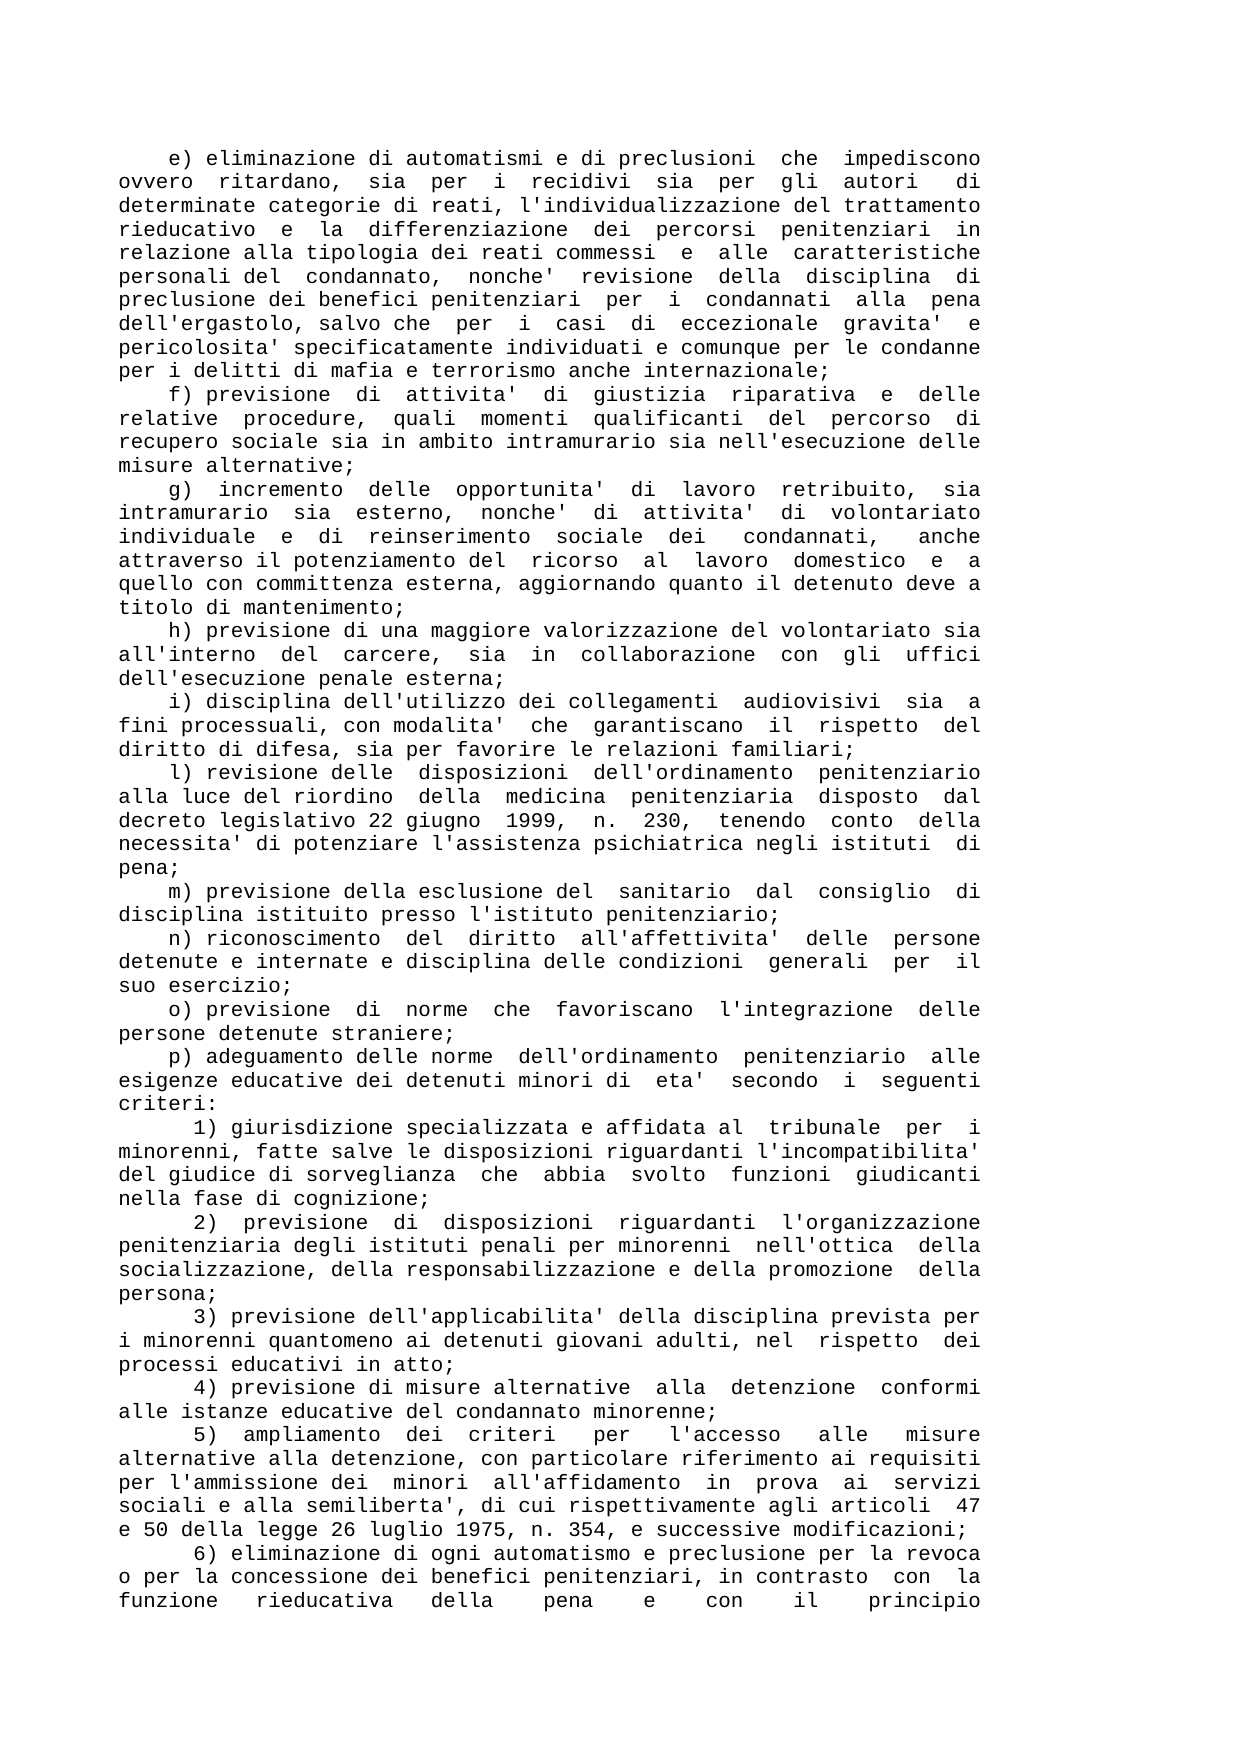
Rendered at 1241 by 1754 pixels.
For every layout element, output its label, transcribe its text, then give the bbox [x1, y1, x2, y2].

text alla luce del riordino della medicina penitenziaria disposto dal [118, 786, 1122, 810]
text 6) eliminazione di ogni automatismo e preclusione per la revoca [118, 1543, 1122, 1566]
text alternative alla detenzione, con particolare riferimento ai requisiti [118, 1448, 1122, 1472]
text rieducativo e la differenziazione dei percorsi penitenziari in [118, 218, 1122, 242]
text esigenze educative dei detenuti minori di eta' secondo i seguenti [118, 1070, 1122, 1093]
text dell'ergastolo, salvo che per i casi di eccezionale gravita' e [118, 313, 1122, 337]
text pericolosita' specificatamente individuati e comunque per le condanne [118, 337, 1122, 360]
text socializzazione, della responsabilizzazione e della promozione della [118, 1259, 1122, 1283]
text processi educativi in atto; [118, 1353, 1122, 1377]
text p) adeguamento delle norme dell'ordinamento penitenziario alle [118, 1046, 1122, 1070]
text sociali e alla semiliberta', di cui rispettivamente agli articoli 47 [118, 1495, 1122, 1519]
text pena; [118, 857, 1122, 881]
text recupero sociale sia in ambito intramurario sia nell'esecuzione delle [118, 431, 1122, 455]
text funzione rieducativa della pena e con il principio [118, 1590, 1122, 1614]
text minorenni, fatte salve le disposizioni riguardanti l'incompatibilita' [118, 1141, 1122, 1164]
text titolo di mantenimento; [118, 597, 1122, 621]
text determinate categorie di reati, l'individualizzazione del trattamento [118, 195, 1122, 218]
text detenute e internate e disciplina delle condizioni generali per il [118, 952, 1122, 975]
text 4) previsione di misure alternative alla detenzione conformi [118, 1377, 1122, 1401]
text intramurario sia esterno, nonche' di attivita' di volontariato [118, 502, 1122, 526]
text persona; [118, 1283, 1122, 1306]
text m) previsione della esclusione del sanitario dal consiglio di [118, 881, 1122, 904]
text disciplina istituito presso l'istituto penitenziario; [118, 904, 1122, 928]
text o) previsione di norme che favoriscano l'integrazione delle [118, 999, 1122, 1022]
text h) previsione di una maggiore valorizzazione del volontariato sia [118, 621, 1122, 644]
text personali del condannato, nonche' revisione della disciplina di [118, 266, 1122, 289]
text ovvero ritardano, sia per i recidivi sia per gli autori di [118, 171, 1122, 195]
text suo esercizio; [118, 975, 1122, 999]
text i) disciplina dell'utilizzo dei collegamenti audiovisivi sia a [118, 691, 1122, 715]
text dell'esecuzione penale esterna; [118, 668, 1122, 691]
text alle istanze educative del condannato minorenne; [118, 1401, 1122, 1424]
text del giudice di sorveglianza che abbia svolto funzioni giudicanti [118, 1164, 1122, 1188]
text individuale e di reinserimento sociale dei condannati, anche [118, 526, 1122, 549]
text o per la concessione dei benefici penitenziari, in contrasto con la [118, 1566, 1122, 1590]
text decreto legislativo 22 giugno 1999, n. 230, tenendo conto della [118, 810, 1122, 833]
text e) eliminazione di automatismi e di preclusioni che impediscono [118, 148, 1122, 171]
text persone detenute straniere; [118, 1022, 1122, 1046]
text g) incremento delle opportunita' di lavoro retribuito, sia [118, 479, 1122, 502]
text 1) giurisdizione specializzata e affidata al tribunale per i [118, 1117, 1122, 1141]
text penitenziaria degli istituti penali per minorenni nell'ottica della [118, 1235, 1122, 1259]
text criteri: [118, 1093, 1122, 1117]
text per l'ammissione dei minori all'affidamento in prova ai servizi [118, 1472, 1122, 1495]
text 3) previsione dell'applicabilita' della disciplina prevista per [118, 1306, 1122, 1330]
text misure alternative; [118, 455, 1122, 479]
text nella fase di cognizione; [118, 1188, 1122, 1212]
text e 50 della legge 26 luglio 1975, n. 354, e successive modificazioni; [118, 1519, 1122, 1543]
text quello con committenza esterna, aggiornando quanto il detenuto deve a [118, 573, 1122, 597]
text necessita' di potenziare l'assistenza psichiatrica negli istituti di [118, 833, 1122, 857]
text n) riconoscimento del diritto all'affettivita' delle persone [118, 928, 1122, 952]
text 5) ampliamento dei criteri per l'accesso alle misure [118, 1424, 1122, 1448]
text fini processuali, con modalita' che garantiscano il rispetto del [118, 715, 1122, 739]
text i minorenni quantomeno ai detenuti giovani adulti, nel rispetto dei [118, 1330, 1122, 1353]
text per i delitti di mafia e terrorismo anche internazionale; [118, 360, 1122, 384]
text f) previsione di attivita' di giustizia riparativa e delle [118, 384, 1122, 408]
text attraverso il potenziamento del ricorso al lavoro domestico e a [118, 549, 1122, 573]
text preclusione dei benefici penitenziari per i condannati alla pena [118, 289, 1122, 313]
text relazione alla tipologia dei reati commessi e alle caratteristiche [118, 242, 1122, 266]
text all'interno del carcere, sia in collaborazione con gli uffici [118, 644, 1122, 668]
text diritto di difesa, sia per favorire le relazioni familiari; [118, 739, 1122, 762]
text l) revisione delle disposizioni dell'ordinamento penitenziario [118, 762, 1122, 786]
text relative procedure, quali momenti qualificanti del percorso di [118, 408, 1122, 431]
text 2) previsione di disposizioni riguardanti l'organizzazione [118, 1212, 1122, 1235]
